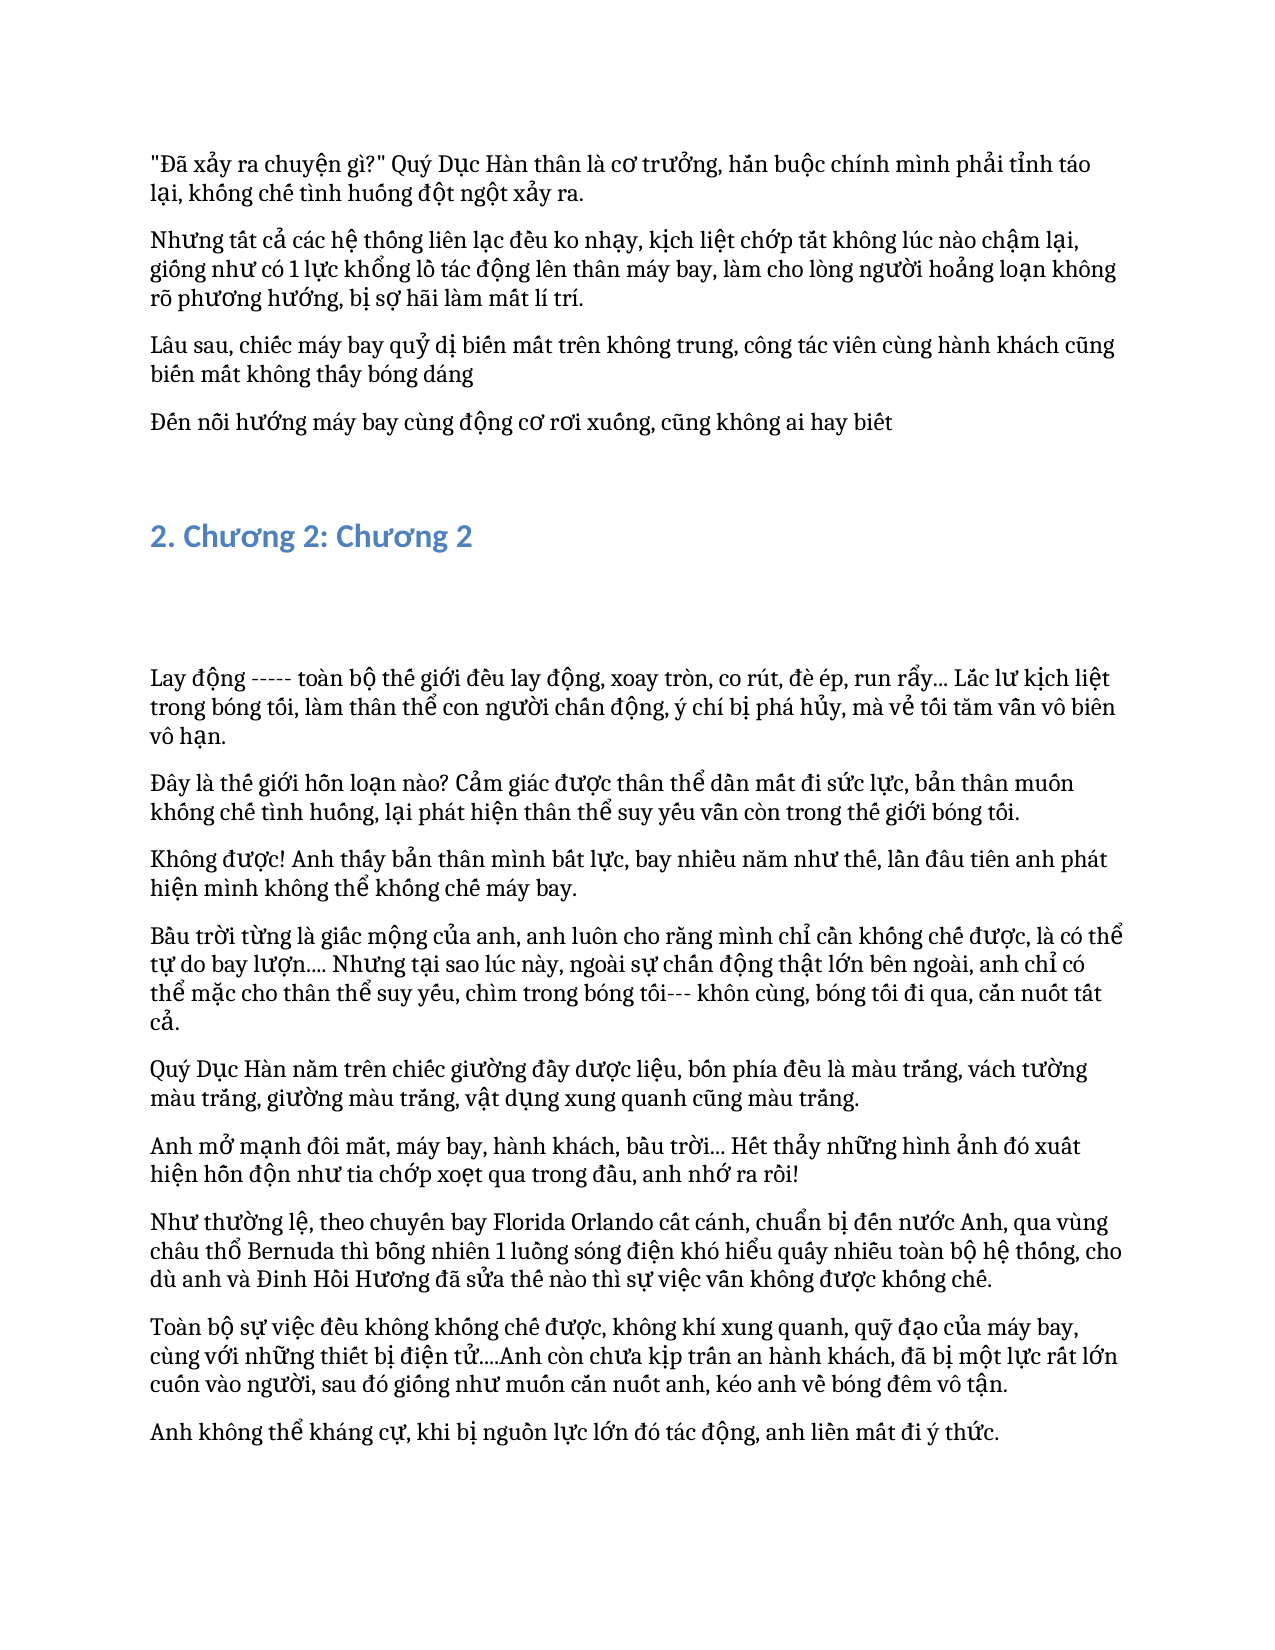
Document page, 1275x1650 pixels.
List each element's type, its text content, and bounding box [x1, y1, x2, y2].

text Lâu sau, chiếc máy bay quỷ dị biến mất trên không trung, công tác viên cùng hành khách cũng biến mất không thấy bóng dáng [150, 331, 1125, 389]
text Anh mở mạnh đôi mắt, máy bay, hành khách, bầu trời... Hết thảy những hình ảnh đó xuất hiện hỗn độn như tia chớp xoẹt qua trong đầu, anh nhớ ra rồi! [150, 1132, 1125, 1189]
text Nhưng tất cả các hệ thống liên lạc đều ko nhạy, kịch liệt chớp tắt không lúc nào chậm lại, giống như có 1 lực khổng lồ tác động lên thân máy bay, làm cho lòng người hoảng loạn không rõ phương hướng, bị sợ hãi làm mất lí trí. [150, 226, 1125, 312]
text Bầu trời từng là giấc mộng của anh, anh luôn cho rằng mình chỉ cần khống chế được, là có thể tự do bay lượn.... Nhưng tại sao lúc này, ngoài sự chấn động thật lớn bên ngoài, anh chỉ có thể mặc cho thân thể suy yếu, chìm trong bóng tối--- khôn cùng, bóng tối đi qua, cắn nuốt tất cả. [150, 922, 1125, 1037]
text Quý Dục Hàn nằm trên chiếc giường đầy dược liệu, bốn phía đều là màu trắng, vách tường màu trắng, giường màu trắng, vật dụng xung quanh cũng màu trắng. [150, 1055, 1125, 1113]
text Không được! Anh thấy bản thân mình bất lực, bay nhiều năm như thế, lần đâu tiên anh phát hiện mình không thể khống chế máy bay. [150, 845, 1125, 903]
text Toàn bộ sự việc đều không khống chế được, không khí xung quanh, quỹ đạo của máy bay, cùng với những thiết bị điện tử....Anh còn chưa kịp trấn an hành khách, đã bị một lực rất lớn cuốn vào người, sau đó giống như muốn cắn nuốt anh, kéo anh về bóng đêm vô tận. [150, 1313, 1125, 1399]
text Đến nỗi hướng máy bay cùng động cơ rơi xuống, cũng không ai hay biết [150, 407, 1125, 494]
text Anh không thể kháng cự, khi bị nguồn lực lớn đó tác động, anh liền mất đi ý thức. [150, 1418, 1125, 1447]
text Đây là thế giới hỗn loạn nào? Cảm giác được thân thể dần mất đi sức lực, bản thân muốn khống chế tình huống, lại phát hiện thân thể suy yếu vẫn còn trong thế giới bóng tối. [150, 769, 1125, 827]
text Như thường lệ, theo chuyến bay Florida Orlando cất cánh, chuẩn bị đến nước Anh, qua vùng châu thổ Bernuda thì bỗng nhiên 1 luồng sóng điện khó hiểu quấy nhiễu toàn bộ hệ thống, cho dù anh và Đinh Hồi Hương đã sửa thế nào thì sự việc vẫn không được khống chế. [150, 1208, 1125, 1294]
text "Đã xảy ra chuyện gì?" Quý Dục Hàn thân là cơ trưởng, hắn buộc chính mình phải tỉnh táo lại, khống chế tình huống đột ngột xảy ra. [150, 150, 1125, 207]
text Lay động ----- toàn bộ thế giới đều lay động, xoay tròn, co rút, đè ép, run rẩy... Lắc lư kịch liệt trong bóng tối, làm thân thể con người chấn động, ý chí bị phá hủy, mà vẻ tối tăm vẫn vô biên vô hạn. [150, 664, 1125, 750]
subtitle 2. Chương 2: Chương 2 [150, 514, 1125, 555]
